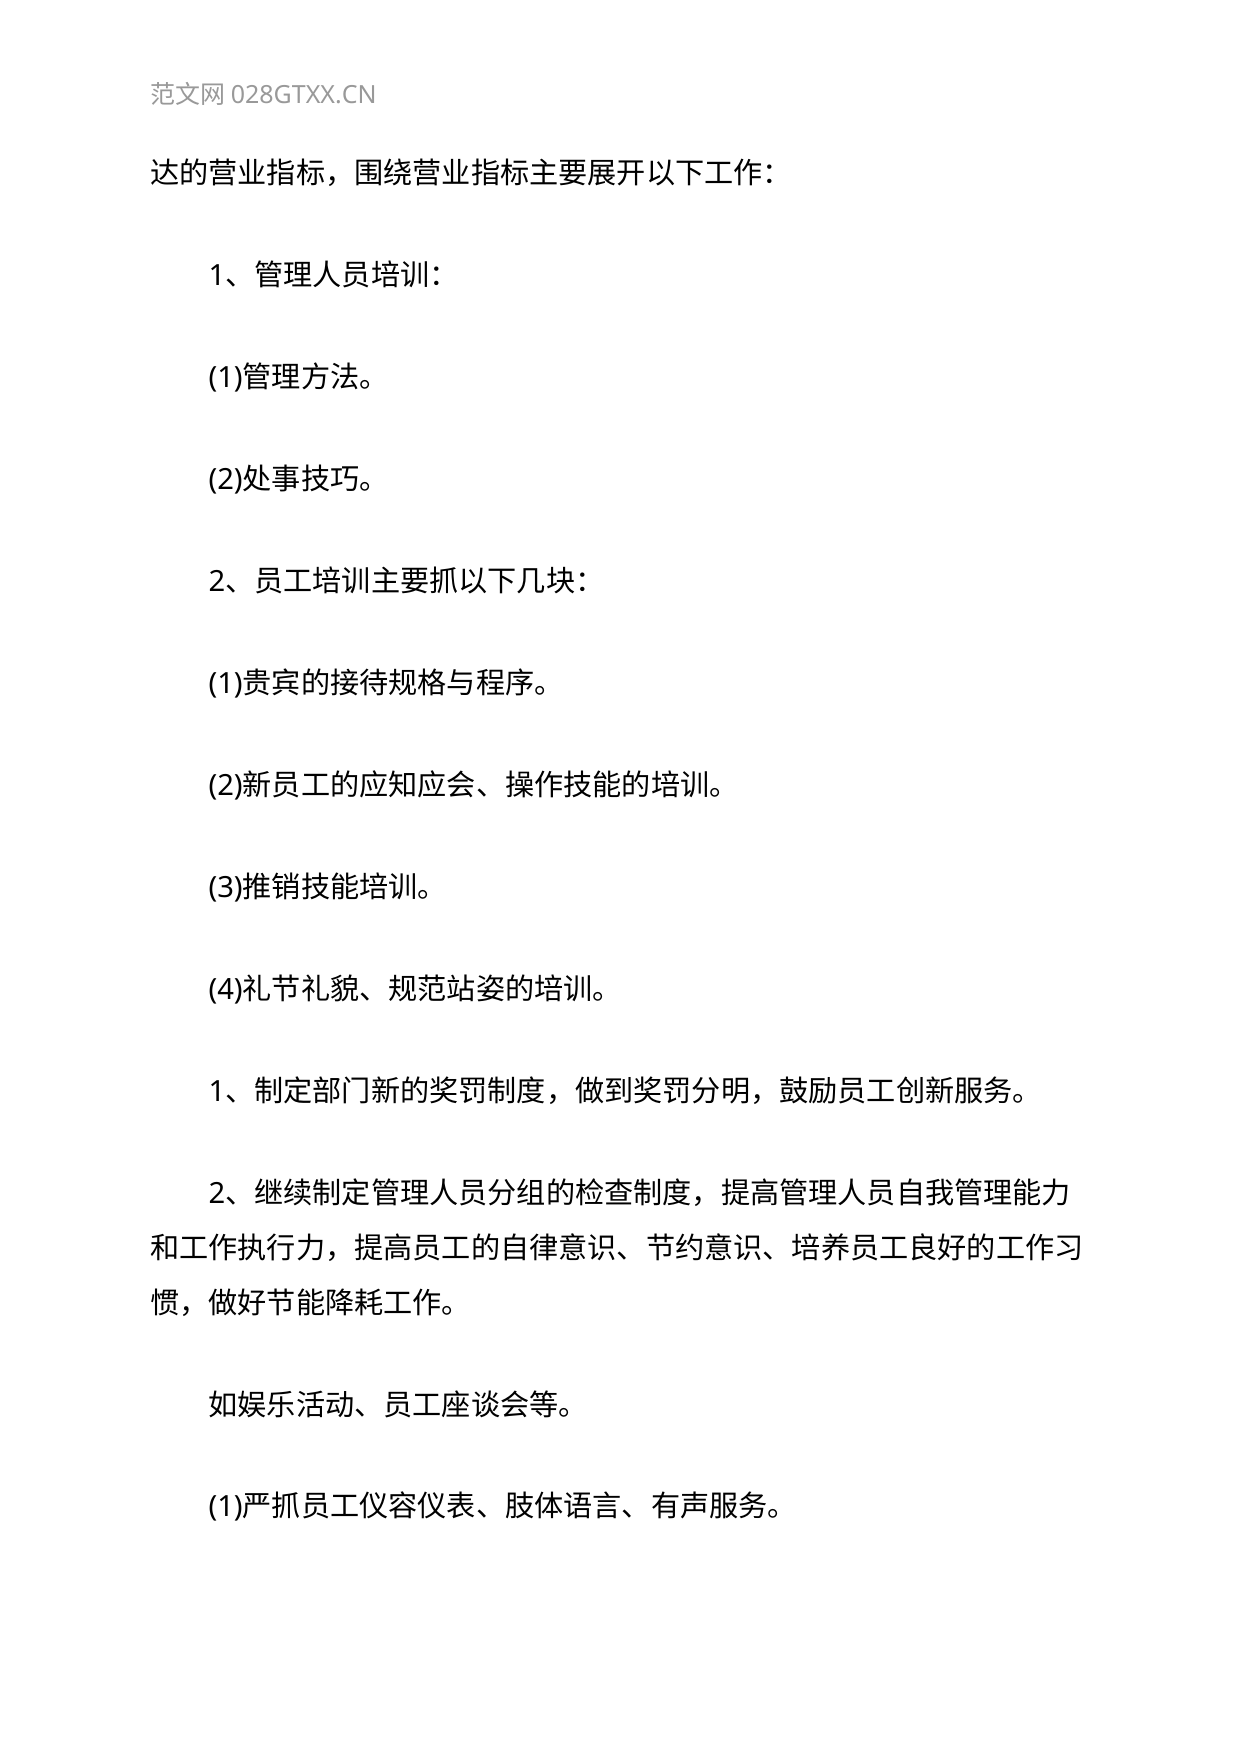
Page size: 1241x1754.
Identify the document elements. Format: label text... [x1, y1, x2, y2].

text 2、员工培训主要抓以下几块： [150, 558, 1090, 600]
text (2)处事技巧。 [150, 456, 1090, 498]
text (2)新员工的应知应会、操作技能的培训。 [150, 762, 1090, 804]
text (3)推销技能培训。 [150, 864, 1090, 906]
text 如娱乐活动、员工座谈会等。 [150, 1381, 1090, 1423]
text 1、制定部门新的奖罚制度，做到奖罚分明，鼓励员工创新服务。 [150, 1068, 1090, 1110]
text (4)礼节礼貌、规范站姿的培训。 [150, 966, 1090, 1008]
text 2、继续制定管理人员分组的检查制度，提高管理人员自我管理能力和工作执行力，提高员工的自律意识、节约意识、培养员工良好的工作习惯，做好节能降耗工作。 [150, 1169, 1090, 1322]
text (1)管理方法。 [150, 354, 1090, 396]
text 1、管理人员培训： [150, 252, 1090, 294]
text (1)严抓员工仪容仪表、肢体语言、有声服务。 [150, 1483, 1090, 1525]
text (1)贵宾的接待规格与程序。 [150, 660, 1090, 702]
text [150, 150, 1090, 192]
